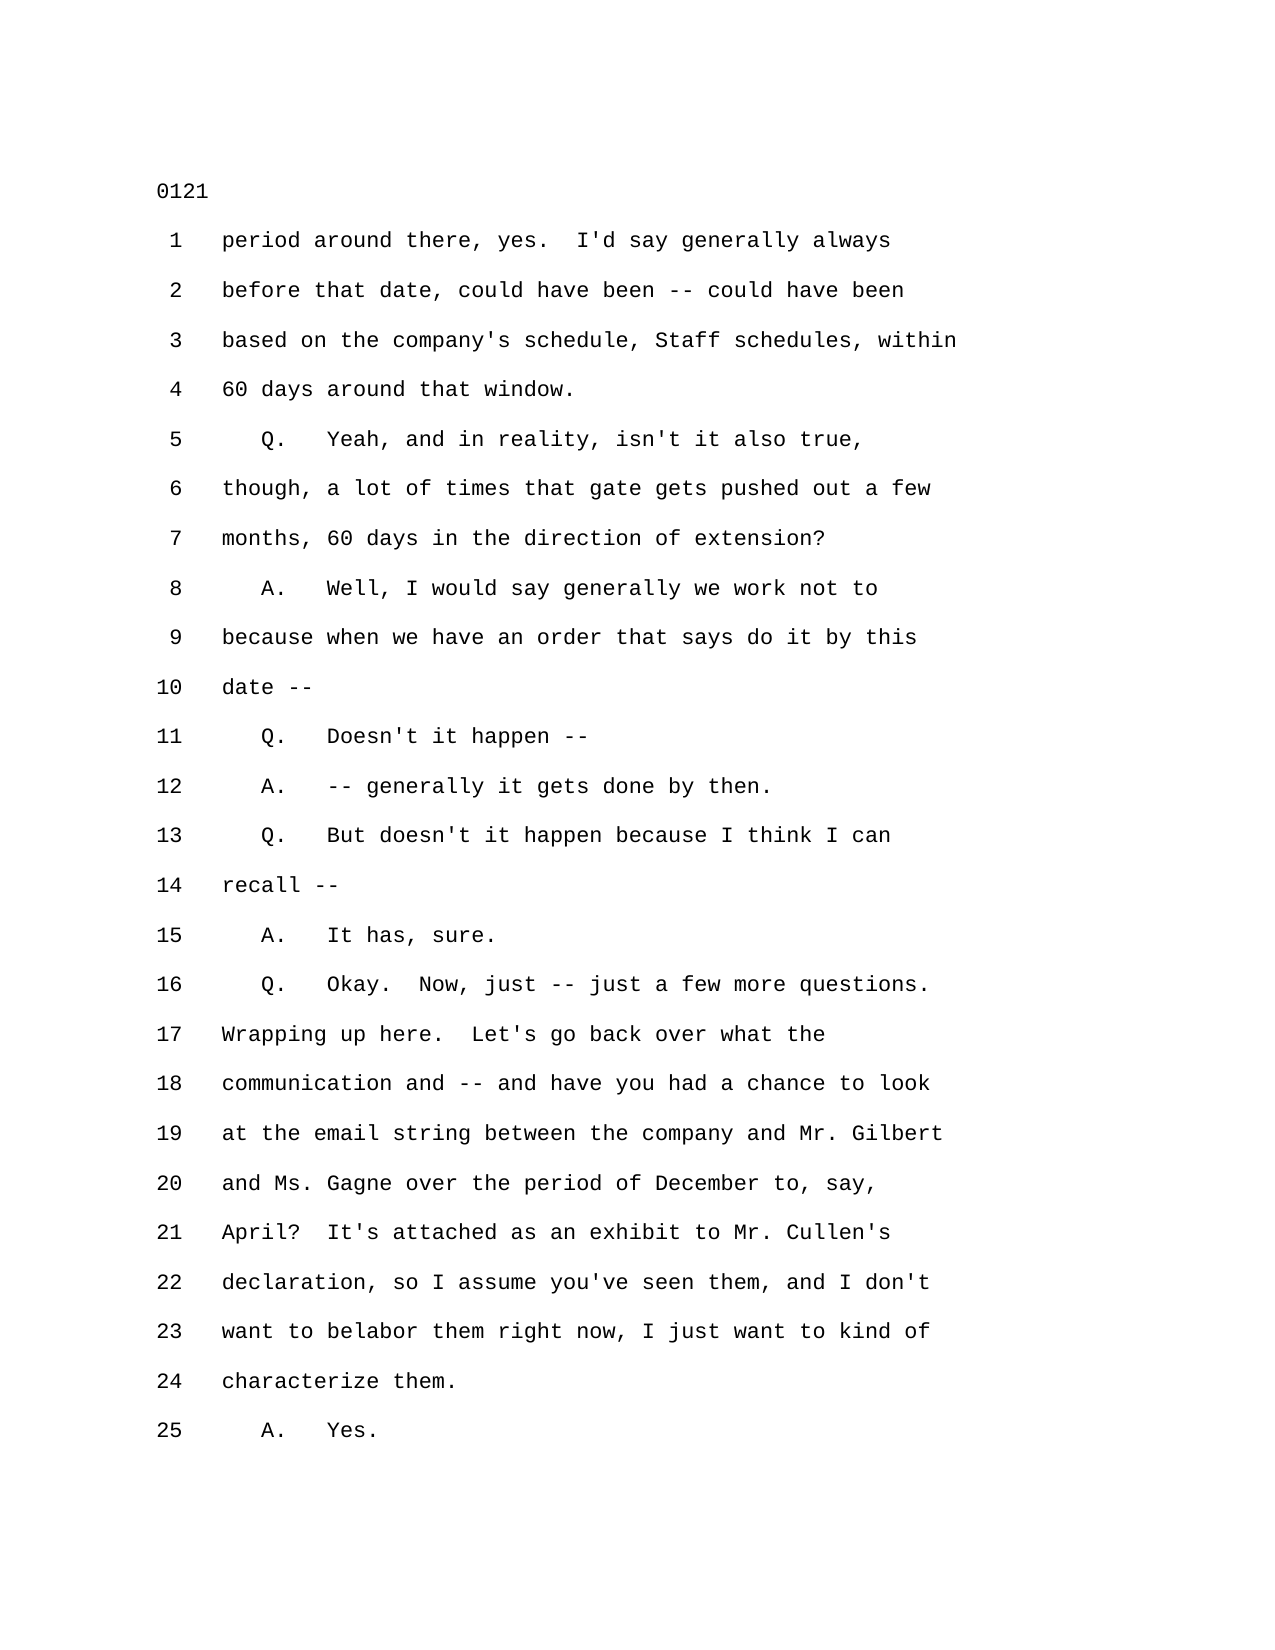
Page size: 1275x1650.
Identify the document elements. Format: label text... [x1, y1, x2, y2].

text 14 recall -- [156, 874, 1119, 899]
text 16 Q. Okay. Now, just -- just a few more questions. [156, 973, 1119, 998]
text 18 communication and -- and have you had a chance to look [156, 1072, 1119, 1097]
text 13 Q. But doesn't it happen because I think I can [156, 824, 1119, 849]
text 22 declaration, so I assume you've seen them, and I don't [156, 1271, 1119, 1296]
text 2 before that date, could have been -- could have been [156, 279, 1119, 304]
text 15 A. It has, sure. [156, 924, 1119, 948]
text 19 at the email string between the company and Mr. Gilbert [156, 1122, 1119, 1147]
text 12 A. -- generally it gets done by then. [156, 775, 1119, 800]
text 23 want to belabor them right now, I just want to kind of [156, 1320, 1119, 1345]
text 6 though, a lot of times that gate gets pushed out a few [156, 477, 1119, 502]
text 7 months, 60 days in the direction of extension? [156, 527, 1119, 552]
text 9 because when we have an order that says do it by this [156, 626, 1119, 651]
text 8 A. Well, I would say generally we work not to [156, 577, 1119, 601]
text 24 characterize them. [156, 1370, 1119, 1395]
text 0121 [156, 180, 1119, 205]
text 4 60 days around that window. [156, 378, 1119, 403]
text 25 A. Yes. [156, 1419, 1119, 1444]
text 21 April? It's attached as an exhibit to Mr. Cullen's [156, 1221, 1119, 1246]
text 3 based on the company's schedule, Staff schedules, within [156, 329, 1119, 353]
text 10 date -- [156, 676, 1119, 701]
text 5 Q. Yeah, and in reality, isn't it also true, [156, 428, 1119, 453]
text 20 and Ms. Gagne over the period of December to, say, [156, 1172, 1119, 1196]
text 11 Q. Doesn't it happen -- [156, 725, 1119, 750]
text 1 period around there, yes. I'd say generally always [156, 229, 1119, 254]
text 17 Wrapping up here. Let's go back over what the [156, 1023, 1119, 1048]
